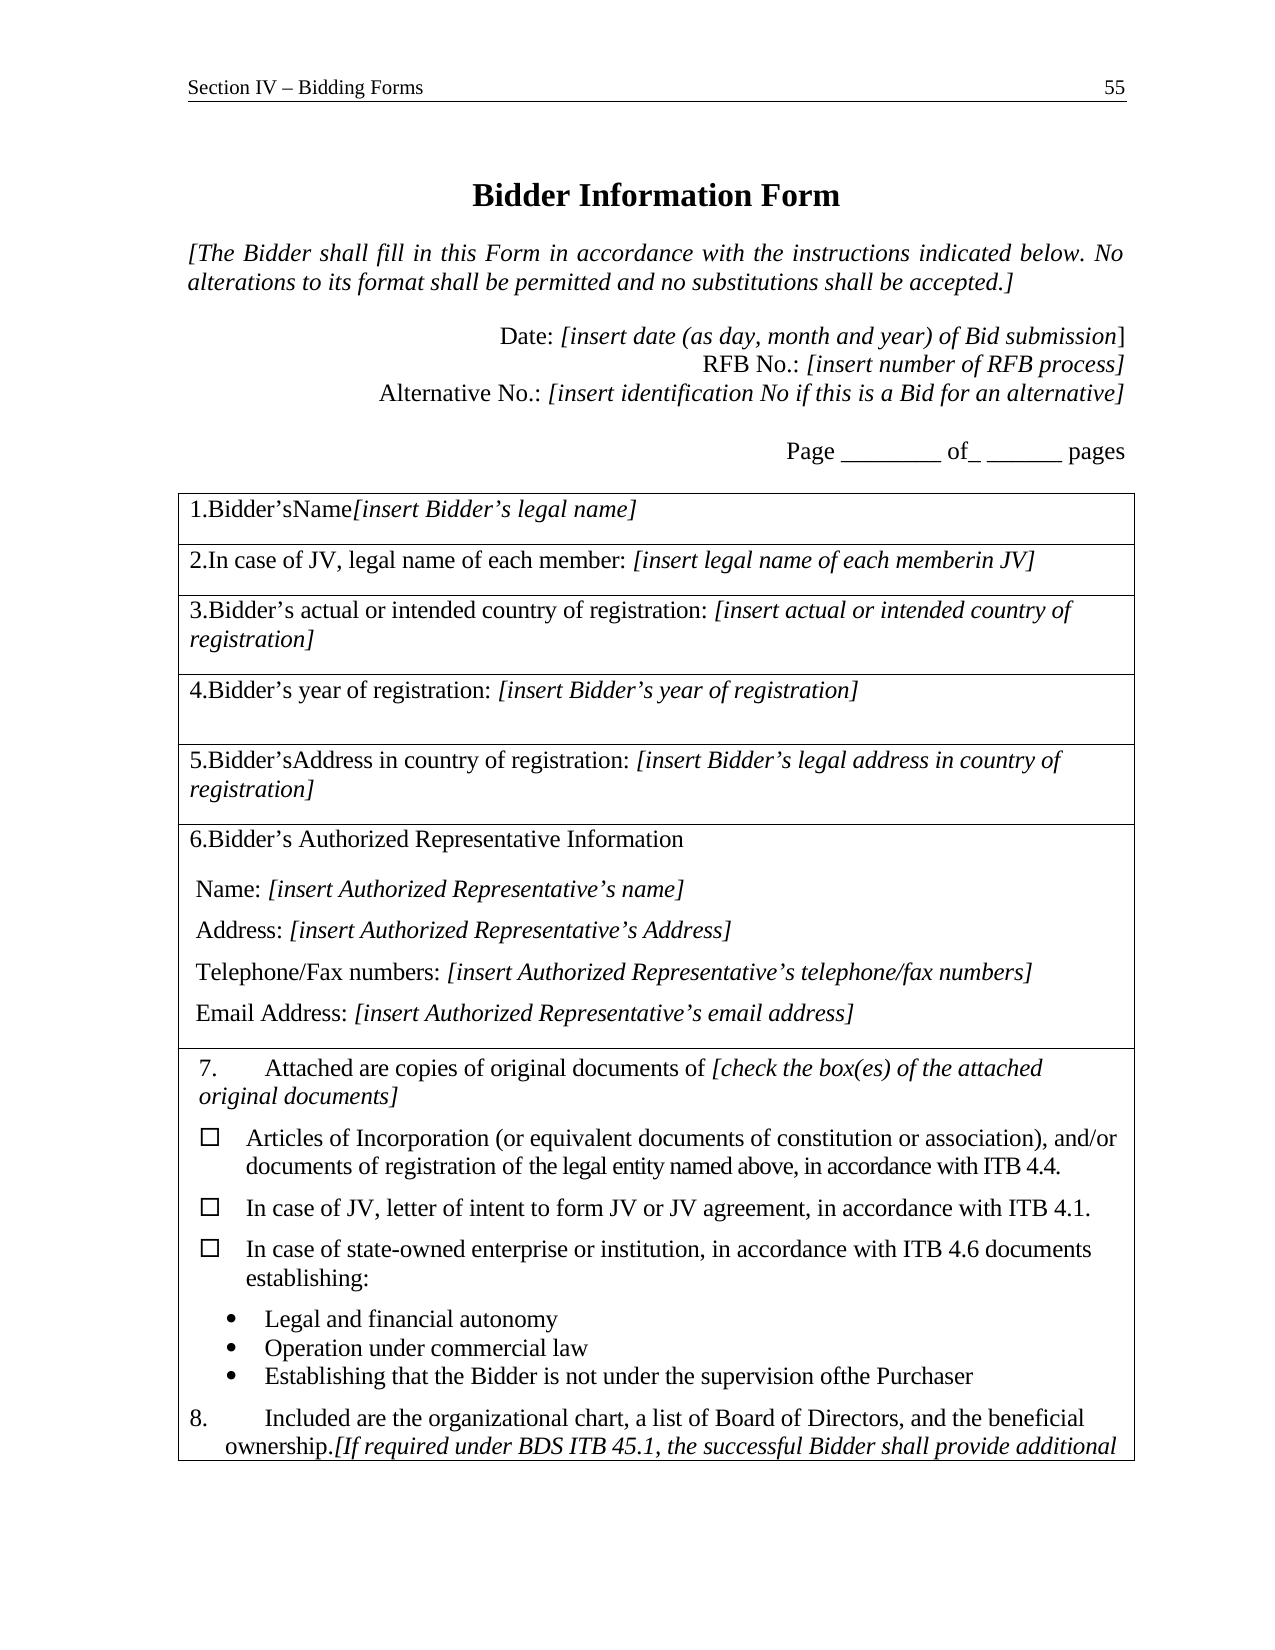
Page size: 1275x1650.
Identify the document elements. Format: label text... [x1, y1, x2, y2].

text RFB No.: [insert number of RFB process] [187, 349, 1125, 378]
table_cell 3.Bidder’s actual or intended country of registration: [insert actual or intended country of registration] [179, 596, 1134, 674]
table_cell 2.In case of JV, legal name of each member: [insert legal name of each memberin JV] [179, 545, 1134, 594]
table_cell 5.Bidder’sAddress in country of registration: [insert Bidder’s legal address in country of registration] [179, 745, 1134, 823]
table_cell 4.Bidder’s year of registration: [insert Bidder’s year of registration] [179, 675, 1134, 744]
text Alternative No.: [insert identification No if this is a Bid for an alternative] [187, 378, 1125, 407]
text Date: [insert date (as day, month and year) of Bid submission] [187, 321, 1125, 349]
text Page ________ of_ ______ pages [187, 436, 1125, 464]
table_header 1.Bidder’sName[insert Bidder’s legal name] [179, 494, 1134, 544]
text [The Bidder shall fill in this Form in accordance with the instructions indicated below. No alterations to its format shall be permitted and no substitutions shall be accepted.] [187, 238, 1125, 296]
table_cell 6.Bidder’s Authorized Representative Information Name: [insert Authorized Representative’s name] Address: [insert Authorized Representative’s Address] Telephone/Fax numbers: [insert Authorized Representative’s telephone/fax numbers] Email Address: [insert Authorized Representative’s email address] [179, 825, 1134, 1047]
text Bidder Information Form [187, 175, 1125, 213]
